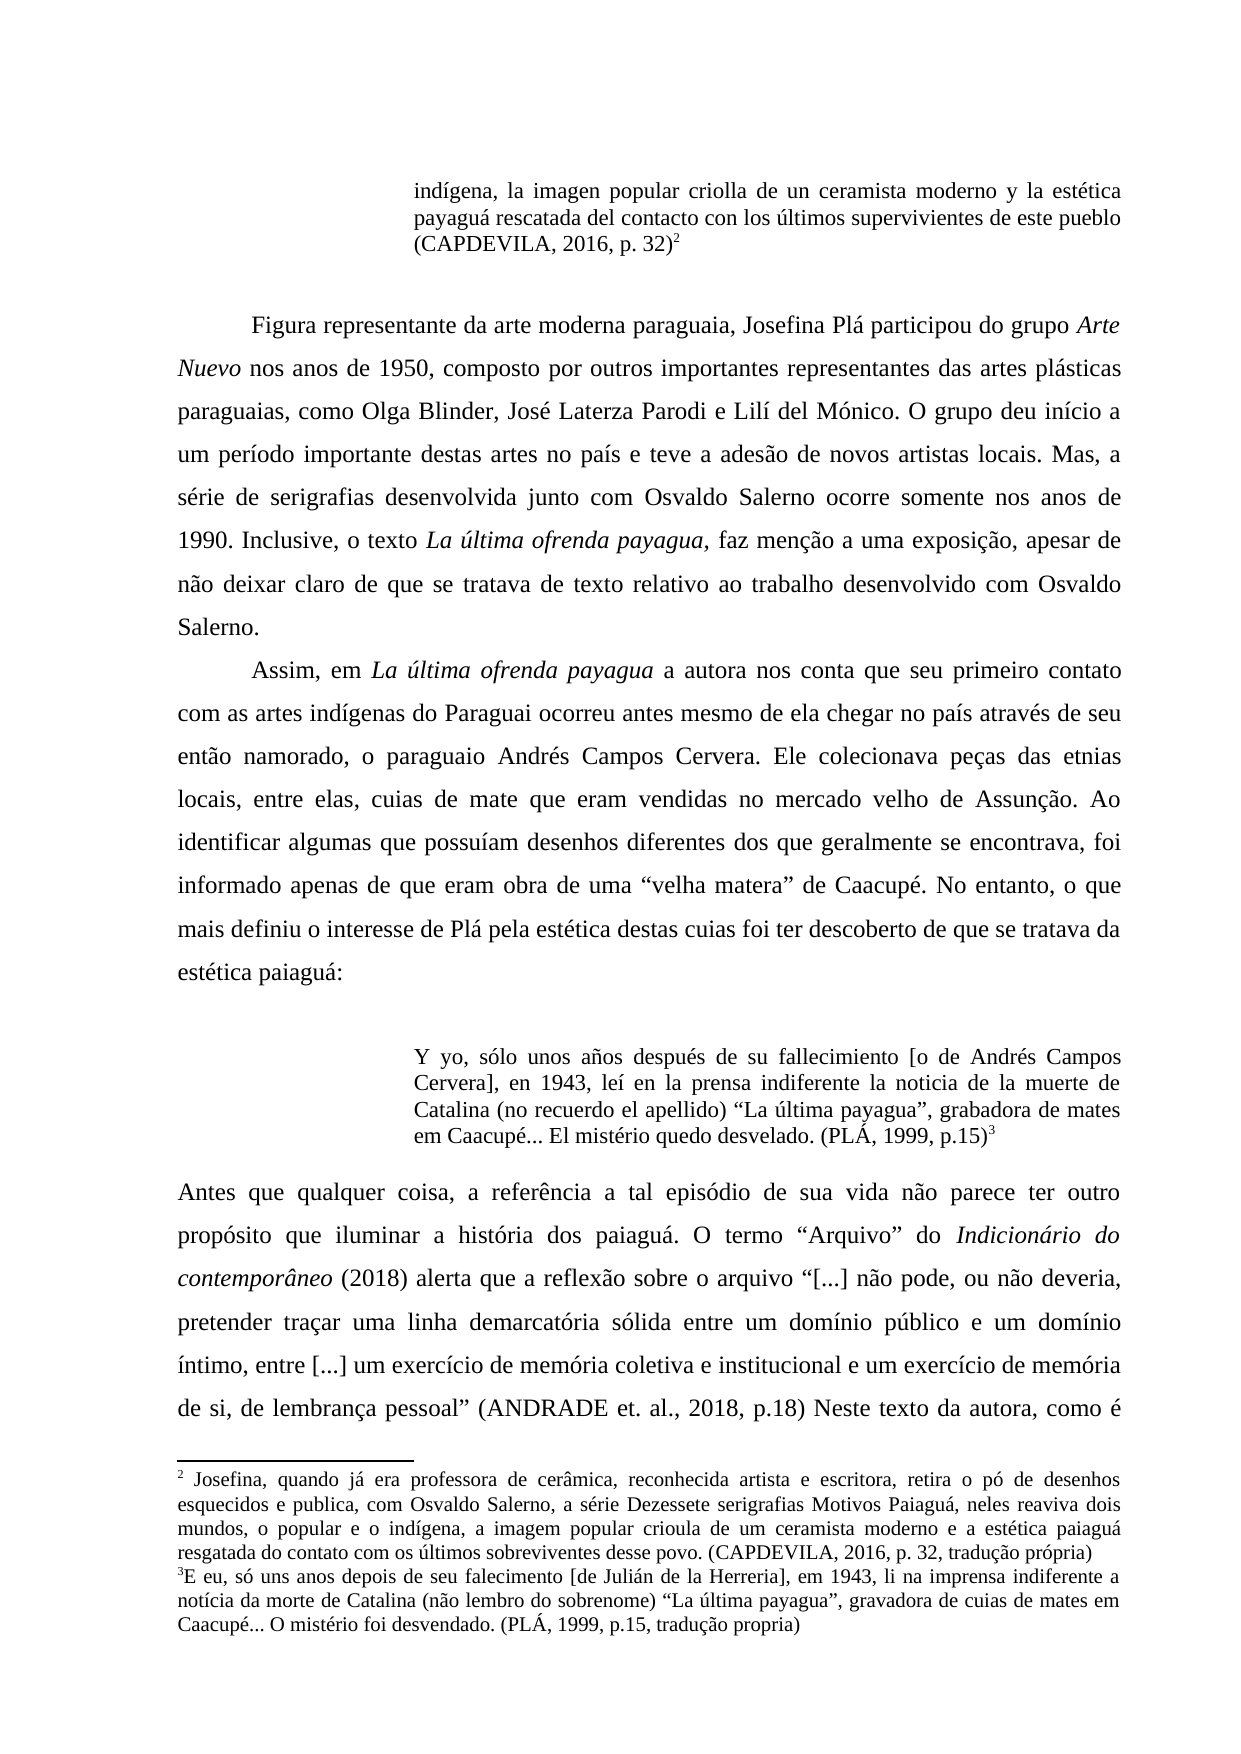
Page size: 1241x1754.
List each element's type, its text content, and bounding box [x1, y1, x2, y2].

text Assim, em La última ofrenda payagua a autora nos conta que seu primeiro contato com as artes indígenas do Paraguai ocorreu antes mesmo de ela chegar no país através de seu então namorado, o paraguaio Andrés Campos Cervera. Ele colecionava peças das etnias locais, entre elas, cuias de mate que eram vendidas no mercado velho de Assunção. Ao identificar algumas que possuíam desenhos diferentes dos que geralmente se encontrava, foi informado apenas de que eram obra de uma “velha matera” de Caacupé. No entanto, o que mais definiu o interesse de Plá pela estética destas cuias foi ter descoberto de que se tratava da estética paiaguá: [177, 655, 1122, 986]
text Figura representante da arte moderna paraguaia, Josefina Plá participou do grupo Arte Nuevo nos anos de 1950, composto por outros importantes representantes das artes plásticas paraguaias, como Olga Blinder, José Laterza Parodi e Lilí del Mónico. O grupo deu início a um período importante destas artes no país e teve a adesão de novos artistas locais. Mas, a série de serigrafias desenvolvida junto com Osvaldo Salerno ocorre somente nos anos de 1990. Inclusive, o texto La última ofrenda payagua, faz menção a uma exposição, apesar de não deixar claro de que se tratava de texto relativo ao trabalho desenvolvido com Osvaldo Salerno. [177, 310, 1122, 641]
text Y yo, sólo unos años después de su fallecimiento [o de Andrés Campos Cervera], en 1943, leí en la prensa indiferente la noticia de la muerte de Catalina (no recuerdo el apellido) “La última payagua”, grabadora de mates em Caacupé... El mistério quedo desvelado. (PLÁ, 1999, p.15) [413, 1043, 1122, 1148]
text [413, 177, 1122, 256]
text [177, 1177, 1122, 1422]
